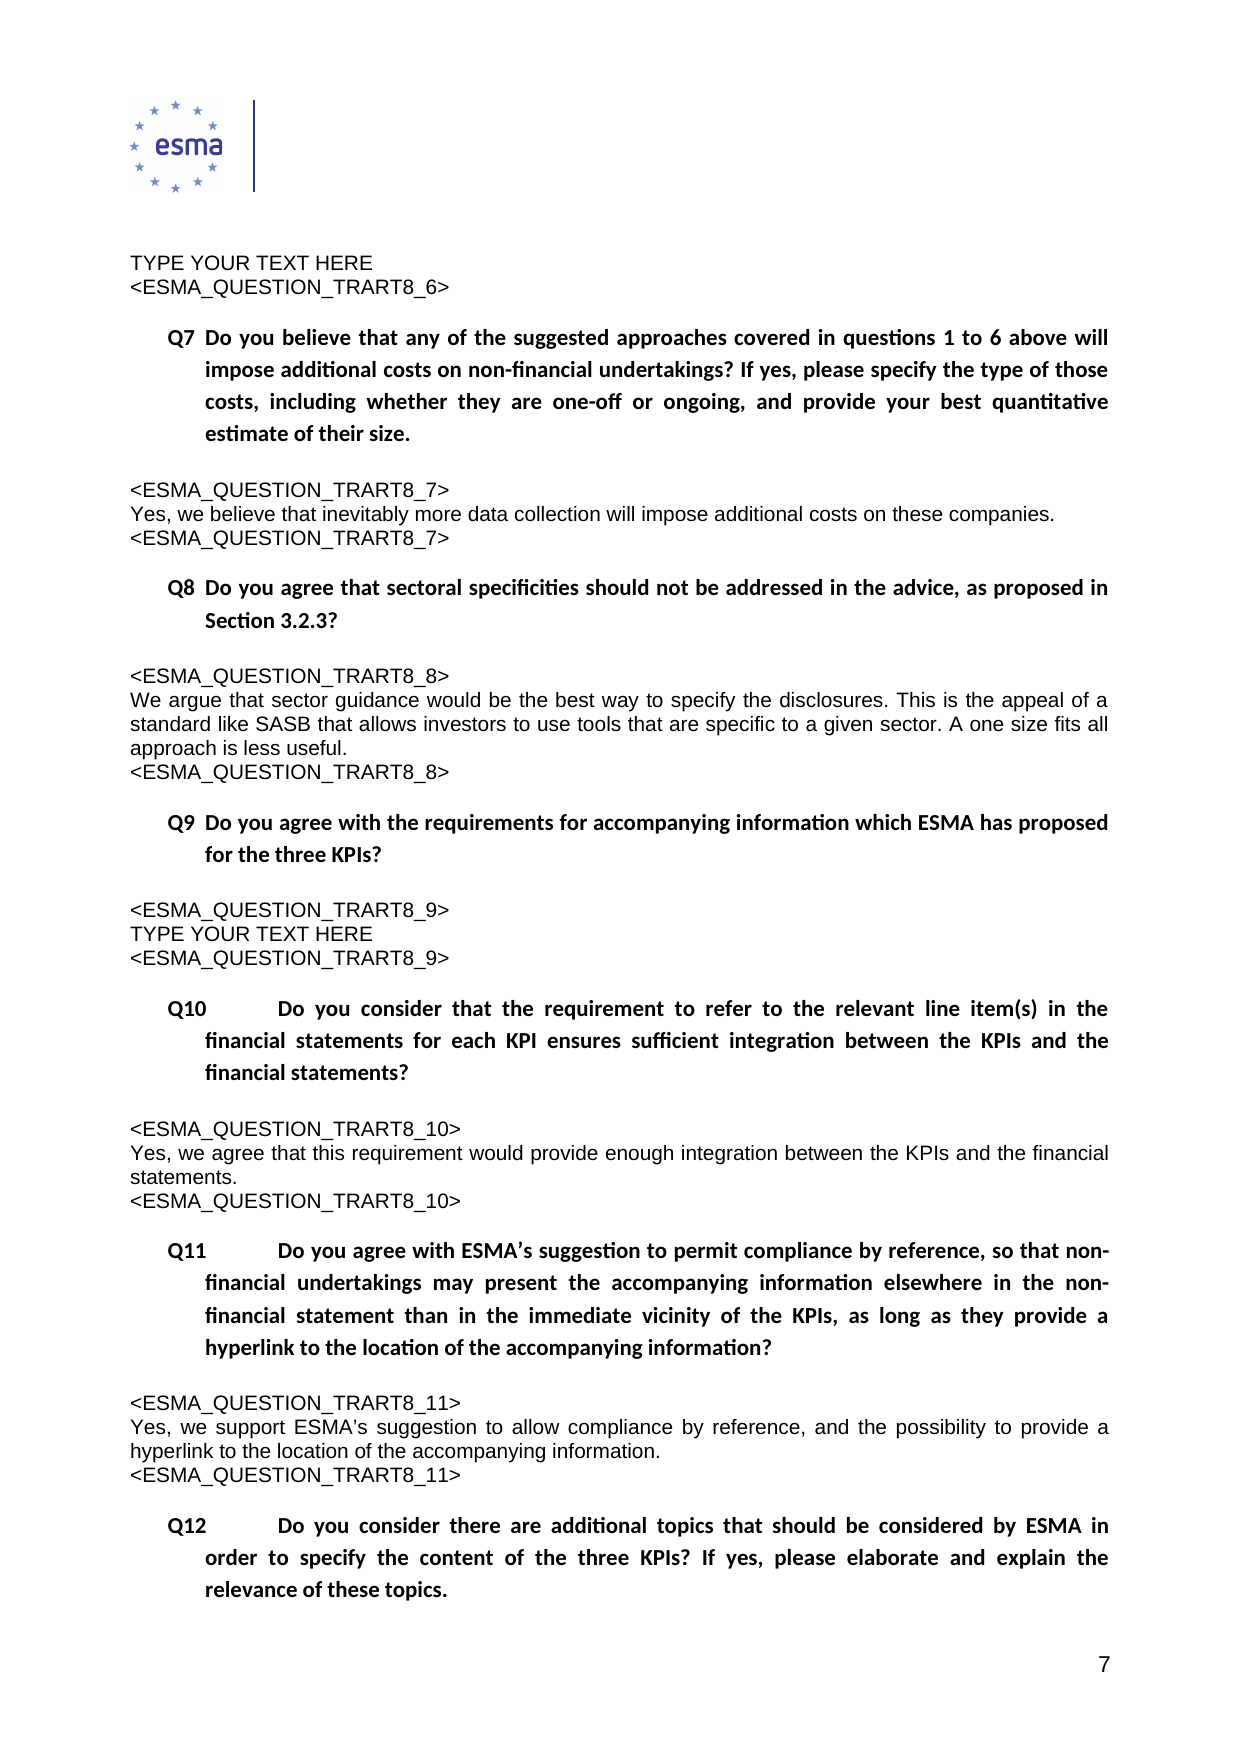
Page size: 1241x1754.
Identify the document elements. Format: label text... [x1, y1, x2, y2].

text Yes, we believe that inevitably more data collection will impose additional costs on these companies. [130, 502, 1110, 526]
text Do you agree with the requirements for accompanying information which ESMA has proposed for the three KPIs? [167, 808, 1110, 868]
text Yes, we support ESMA’s suggestion to allow compliance by reference, and the possibility to provide a hyperlink to the location of the accompanying information. [130, 1415, 1110, 1463]
text <ESMA_QUESTION_TRART8_10> [130, 1188, 1110, 1212]
text <ESMA_QUESTION_TRART8_9> [130, 898, 1110, 922]
text Do you consider there are additional topics that should be considered by ESMA in order to specify the content of the three KPIs? If yes, please elaborate and explain the relevance of these topics. [167, 1511, 1110, 1603]
text TYPE YOUR TEXT HERE [130, 251, 1110, 275]
text We argue that sector guidance would be the best way to specify the disclosures. This is the appeal of a standard like SASB that allows investors to use tools that are specific to a given sector. A one size fits all approach is less useful. [130, 688, 1110, 760]
text <ESMA_QUESTION_TRART8_10> [130, 1117, 1110, 1141]
text <ESMA_QUESTION_TRART8_7> [130, 526, 1110, 549]
text Do you agree with ESMA’s suggestion to permit compliance by reference, so that non-financial undertakings may present the accompanying information elsewhere in the non-financial statement than in the immediate vicinity of the KPIs, as long as they provide a hyperlink to the location of the accompanying information? [167, 1236, 1110, 1361]
text <ESMA_QUESTION_TRART8_9> [130, 946, 1110, 970]
text Do you believe that any of the suggested approaches covered in questions 1 to 6 above will impose additional costs on non-financial undertakings? If yes, please specify the type of those costs, including whether they are one-off or ongoing, and provide your best quantitative estimate of their size. [167, 323, 1110, 447]
text Do you consider that the requirement to refer to the relevant line item(s) in the financial statements for each KPI ensures sufficient integration between the KPIs and the financial statements? [167, 994, 1110, 1086]
text <ESMA_QUESTION_TRART8_11> [130, 1391, 1110, 1415]
text <ESMA_QUESTION_TRART8_7> [130, 478, 1110, 502]
text <ESMA_QUESTION_TRART8_6> [130, 275, 1110, 299]
text TYPE YOUR TEXT HERE [130, 922, 1110, 946]
text Yes, we agree that this requirement would provide enough integration between the KPIs and the financial statements. [130, 1141, 1110, 1188]
text <ESMA_QUESTION_TRART8_8> [130, 760, 1110, 784]
picture [129, 100, 223, 193]
text Do you agree that sectoral specificities should not be addressed in the advice, as proposed in Section 3.2.3? [167, 573, 1110, 634]
text <ESMA_QUESTION_TRART8_8> [130, 664, 1110, 688]
text <ESMA_QUESTION_TRART8_11> [130, 1463, 1110, 1487]
